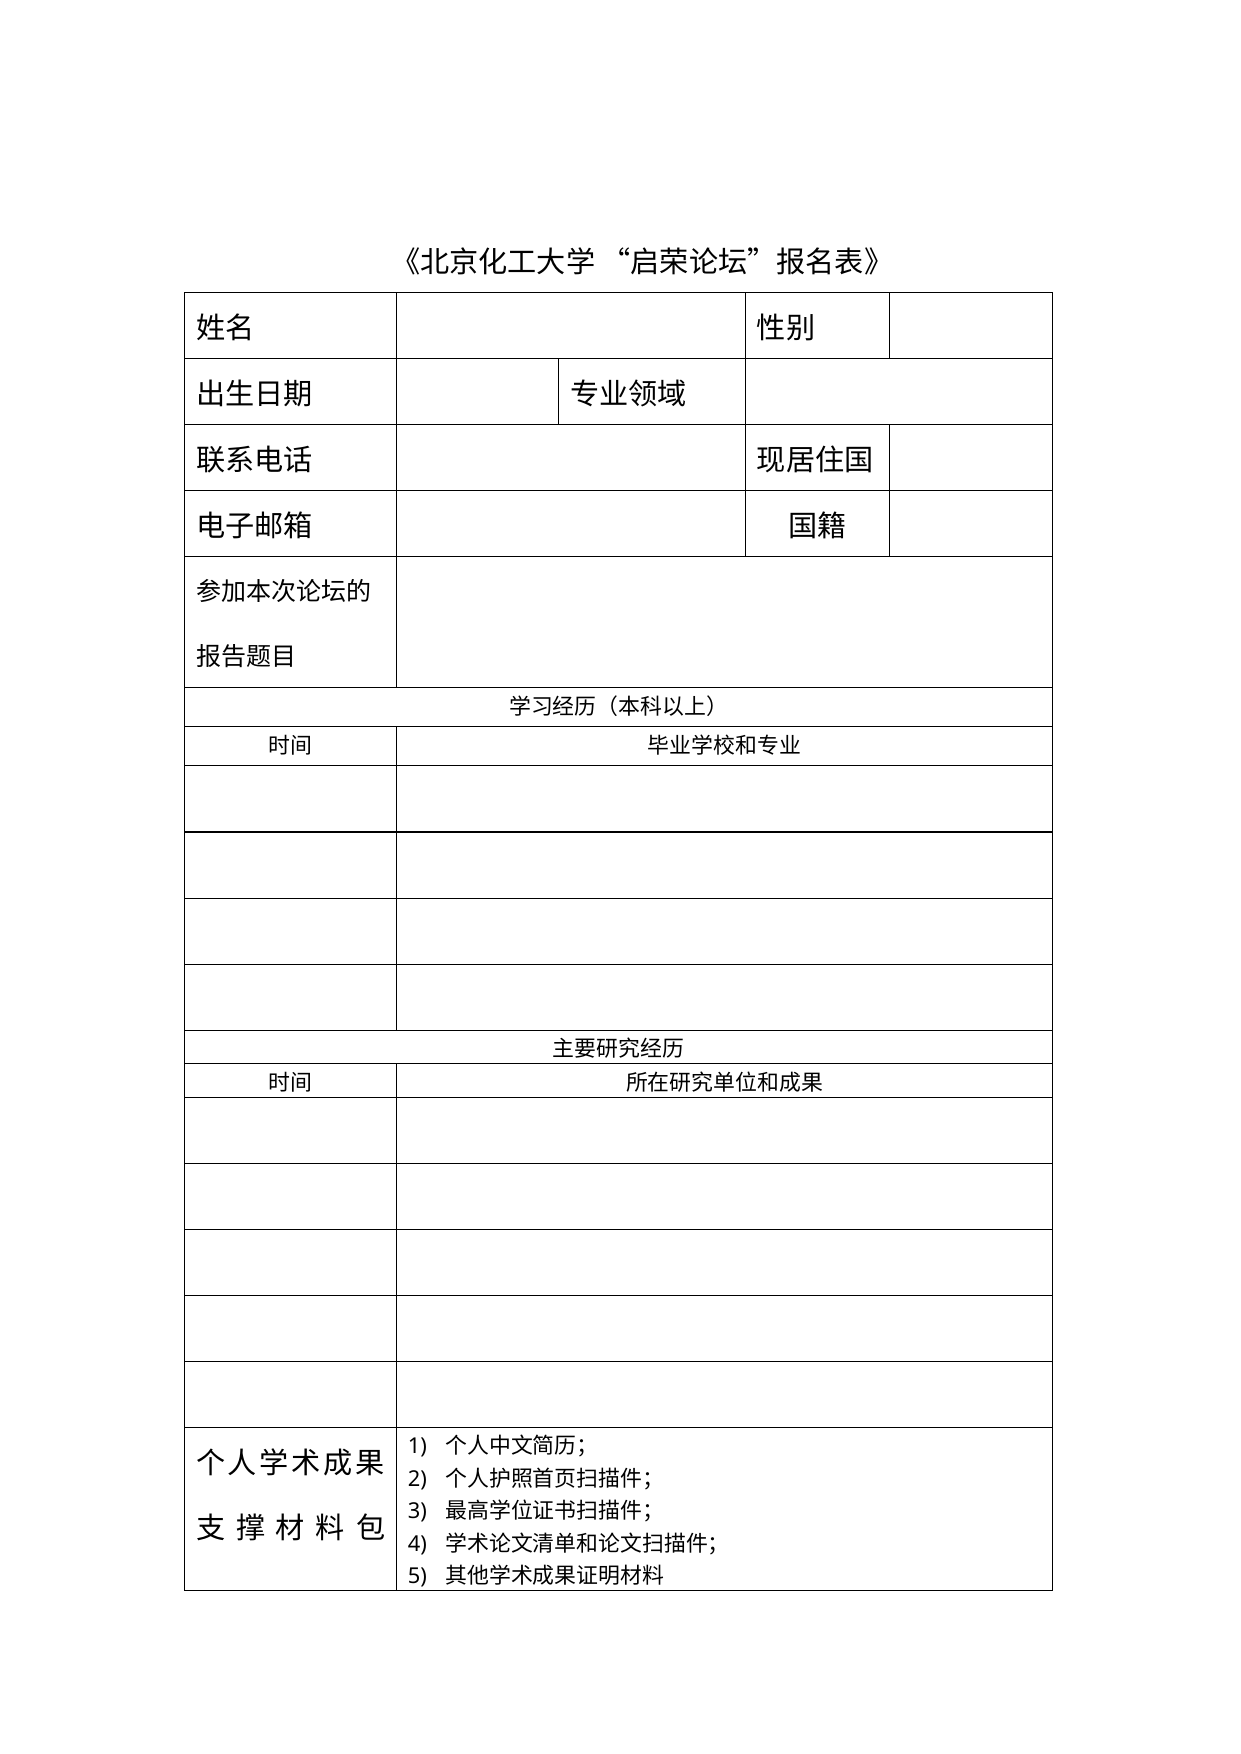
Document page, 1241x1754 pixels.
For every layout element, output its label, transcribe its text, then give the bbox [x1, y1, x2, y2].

table_cell [397, 1164, 1052, 1229]
table_cell [185, 1362, 396, 1427]
table_cell 主要研究经历 [185, 1031, 1052, 1063]
table_cell 毕业学校和专业 [397, 727, 1052, 765]
table_cell 个人学术成果支撑材料包括： [185, 1428, 396, 1590]
table_cell [746, 359, 1052, 424]
table_cell [397, 1230, 1052, 1295]
table_cell [397, 1296, 1052, 1361]
table_cell [185, 1296, 396, 1361]
table_cell 电子邮箱 [185, 491, 396, 556]
table_cell 出生日期 [185, 359, 396, 424]
table_cell 参加本次论坛的 报告题目 [185, 557, 396, 687]
table_cell [397, 1362, 1052, 1427]
table_cell [397, 425, 745, 490]
table_cell 现居住国 [746, 425, 889, 490]
table_cell [185, 766, 396, 831]
table_cell [397, 766, 1052, 831]
table_cell [185, 1098, 396, 1163]
table_cell [185, 833, 396, 897]
table_cell [397, 359, 558, 424]
table_cell [397, 965, 1052, 1029]
table_cell [397, 491, 745, 556]
table_cell 所在研究单位和成果 [397, 1064, 1052, 1097]
table_cell [185, 1230, 396, 1295]
table_header [890, 293, 1052, 358]
table_cell [397, 1098, 1052, 1163]
list 《北京化工大学 “启荣论坛”报名表》 [231, 227, 1053, 292]
table_header 性别 [746, 293, 889, 358]
table_cell 专业领域 [559, 359, 745, 424]
table_cell 学习经历（本科以上） [185, 688, 1052, 726]
table_cell [185, 899, 396, 963]
table_header [397, 293, 745, 358]
table_cell 时间 [185, 1064, 396, 1097]
table_cell [185, 965, 396, 1029]
table_cell 时间 [185, 727, 396, 765]
table_header 姓名 [185, 293, 396, 358]
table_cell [397, 1428, 1052, 1590]
table_cell [185, 1164, 396, 1229]
table_cell [890, 491, 1052, 556]
table_cell 联系电话 [185, 425, 396, 490]
table_cell [397, 899, 1052, 963]
table_cell [890, 425, 1052, 490]
table_cell 国籍 [746, 491, 889, 556]
table_cell [397, 833, 1052, 897]
table_cell [397, 557, 1052, 687]
